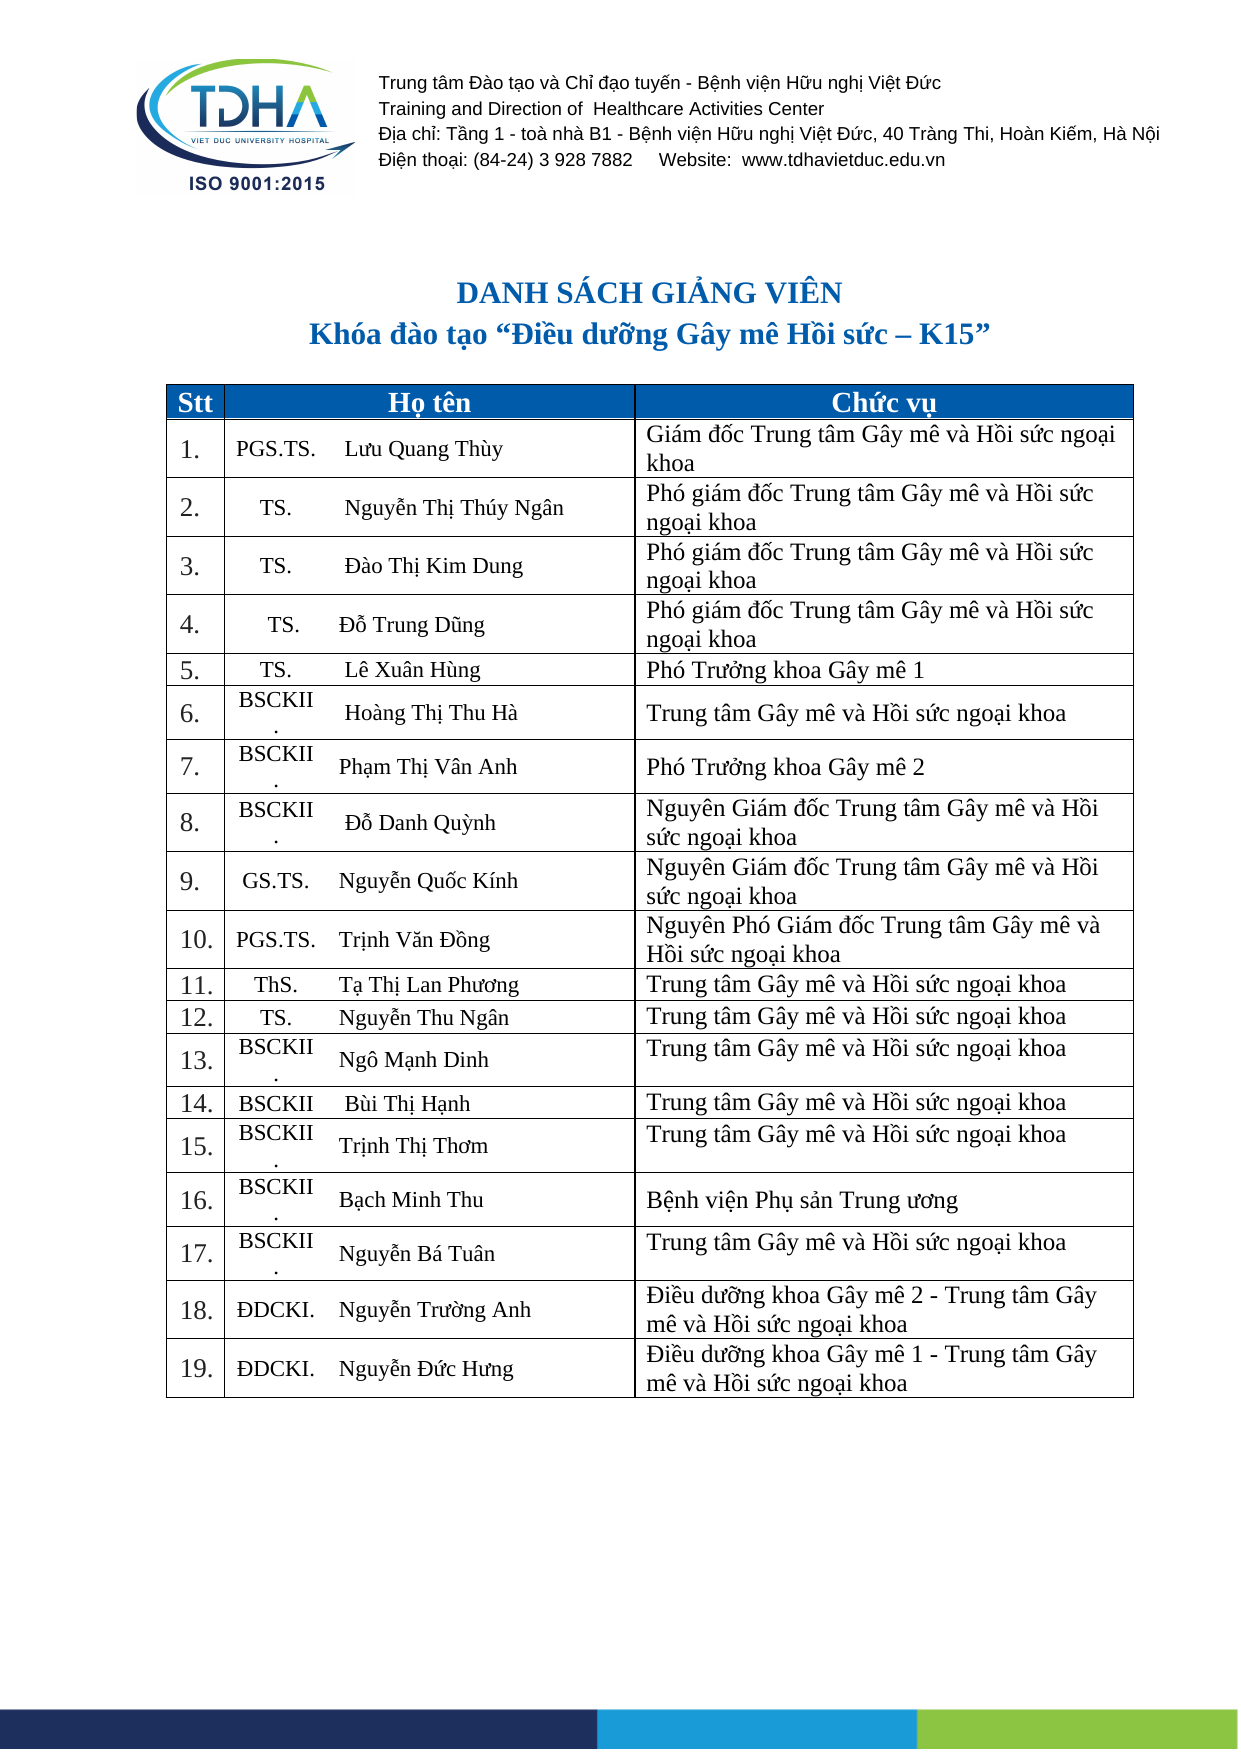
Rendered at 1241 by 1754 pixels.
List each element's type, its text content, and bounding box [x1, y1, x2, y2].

table_cell BSCKII. [225, 740, 327, 792]
picture [136, 59, 356, 197]
table_cell TS. [225, 1001, 327, 1032]
table_cell [167, 595, 224, 653]
table_cell Trịnh Văn Đồng [328, 911, 634, 968]
table_cell Phạm Thị Vân Anh [328, 740, 634, 792]
table_cell TS. [225, 595, 327, 653]
table_cell TS. [225, 537, 327, 594]
table_header Stt [167, 385, 224, 418]
table_cell [167, 478, 224, 536]
table_cell BSCKII. [225, 1227, 327, 1279]
table_cell Nguyễn Bá Tuân [328, 1227, 634, 1279]
table_cell [167, 969, 224, 1000]
table_cell ĐDCKI. [225, 1339, 327, 1397]
table_cell Nguyên Giám đốc Trung tâm Gây mê và Hồi sức ngoại khoa [636, 852, 1133, 909]
table_cell Trung tâm Gây mê và Hồi sức ngoại khoa [636, 1087, 1133, 1118]
table_cell Điều dưỡng khoa Gây mê 2 - Trung tâm Gây mê và Hồi sức ngoại khoa [636, 1281, 1133, 1338]
table_cell [167, 686, 224, 739]
table_cell Bùi Thị Hạnh [328, 1087, 634, 1118]
table_cell [167, 1339, 224, 1397]
table_cell Nguyễn Trường Anh [328, 1281, 634, 1338]
table_cell Nguyên Phó Giám đốc Trung tâm Gây mê và Hồi sức ngoại khoa [636, 911, 1133, 968]
table_cell Trung tâm Gây mê và Hồi sức ngoại khoa [636, 1001, 1133, 1032]
table_cell BSCKII. [225, 1119, 327, 1172]
table_cell Lưu Quang Thùy [328, 420, 634, 477]
table_cell Đỗ Danh Quỳnh [328, 794, 634, 851]
picture [0, 1709, 1238, 1749]
table_cell [167, 1034, 224, 1086]
table_cell [167, 794, 224, 851]
table_cell [167, 537, 224, 594]
table_cell [167, 1119, 224, 1172]
table_cell [167, 1173, 224, 1226]
table_cell Hoàng Thị Thu Hà [328, 686, 634, 739]
table_cell Ngô Mạnh Dinh [328, 1034, 634, 1086]
table_cell [167, 1227, 224, 1279]
table_cell Đỗ Trung Dũng [328, 595, 634, 653]
table_cell Lê Xuân Hùng [328, 654, 634, 685]
table_cell [167, 1001, 224, 1032]
table_cell ThS. [225, 969, 327, 1000]
table_cell Bệnh viện Phụ sản Trung ương [636, 1173, 1133, 1226]
table_cell Nguyễn Thu Ngân [328, 1001, 634, 1032]
table_cell Trịnh Thị Thơm [328, 1119, 634, 1172]
table_cell Phó Trưởng khoa Gây mê 1 [636, 654, 1133, 685]
table_cell Tạ Thị Lan Phương [328, 969, 634, 1000]
table_cell Phó giám đốc Trung tâm Gây mê và Hồi sức ngoại khoa [636, 478, 1133, 536]
table_cell Đào Thị Kim Dung [328, 537, 634, 594]
table_cell BSCKII. [225, 686, 327, 739]
table_cell [167, 1087, 224, 1118]
table_header Chức vụ [636, 385, 1133, 418]
table_cell Nguyễn Đức Hưng [328, 1339, 634, 1397]
table_cell TS. [225, 654, 327, 685]
table_cell BSCKII. [225, 1034, 327, 1086]
table_cell Trung tâm Gây mê và Hồi sức ngoại khoa [636, 1034, 1133, 1086]
table_cell BSCKII. [225, 794, 327, 851]
table_cell Nguyên Giám đốc Trung tâm Gây mê và Hồi sức ngoại khoa [636, 794, 1133, 851]
table_cell BSCKII [225, 1087, 327, 1118]
table_cell Trung tâm Gây mê và Hồi sức ngoại khoa [636, 1119, 1133, 1172]
table_cell Giám đốc Trung tâm Gây mê và Hồi sức ngoại khoa [636, 420, 1133, 477]
table_cell Nguyễn Quốc Kính [328, 852, 634, 909]
table_cell GS.TS. [225, 852, 327, 909]
table_cell Trung tâm Gây mê và Hồi sức ngoại khoa [636, 969, 1133, 1000]
table_cell [167, 1281, 224, 1338]
text DANH SÁCH GIẢNG VIÊN [177, 274, 1122, 310]
table_cell TS. [225, 478, 327, 536]
table_header Họ tên [225, 385, 634, 418]
table_cell Phó giám đốc Trung tâm Gây mê và Hồi sức ngoại khoa [636, 595, 1133, 653]
table_cell [167, 740, 224, 792]
table_cell Trung tâm Gây mê và Hồi sức ngoại khoa [636, 1227, 1133, 1279]
table_cell ĐDCKI. [225, 1281, 327, 1338]
table_cell Phó giám đốc Trung tâm Gây mê và Hồi sức ngoại khoa [636, 537, 1133, 594]
table_cell [167, 420, 224, 477]
table_cell [167, 911, 224, 968]
table_cell BSCKII. [225, 1173, 327, 1226]
text Khóa đào tạo “Điều dưỡng Gây mê Hồi sức – K15” [177, 315, 1122, 351]
table_cell [167, 852, 224, 909]
table_cell Bạch Minh Thu [328, 1173, 634, 1226]
table_cell Phó Trưởng khoa Gây mê 2 [636, 740, 1133, 792]
table_cell PGS.TS. [225, 420, 327, 477]
table_cell PGS.TS. [225, 911, 327, 968]
table_cell [167, 654, 224, 685]
table_cell Điều dưỡng khoa Gây mê 1 - Trung tâm Gây mê và Hồi sức ngoại khoa [636, 1339, 1133, 1397]
table_cell Nguyễn Thị Thúy Ngân [328, 478, 634, 536]
table_cell Trung tâm Gây mê và Hồi sức ngoại khoa [636, 686, 1133, 739]
